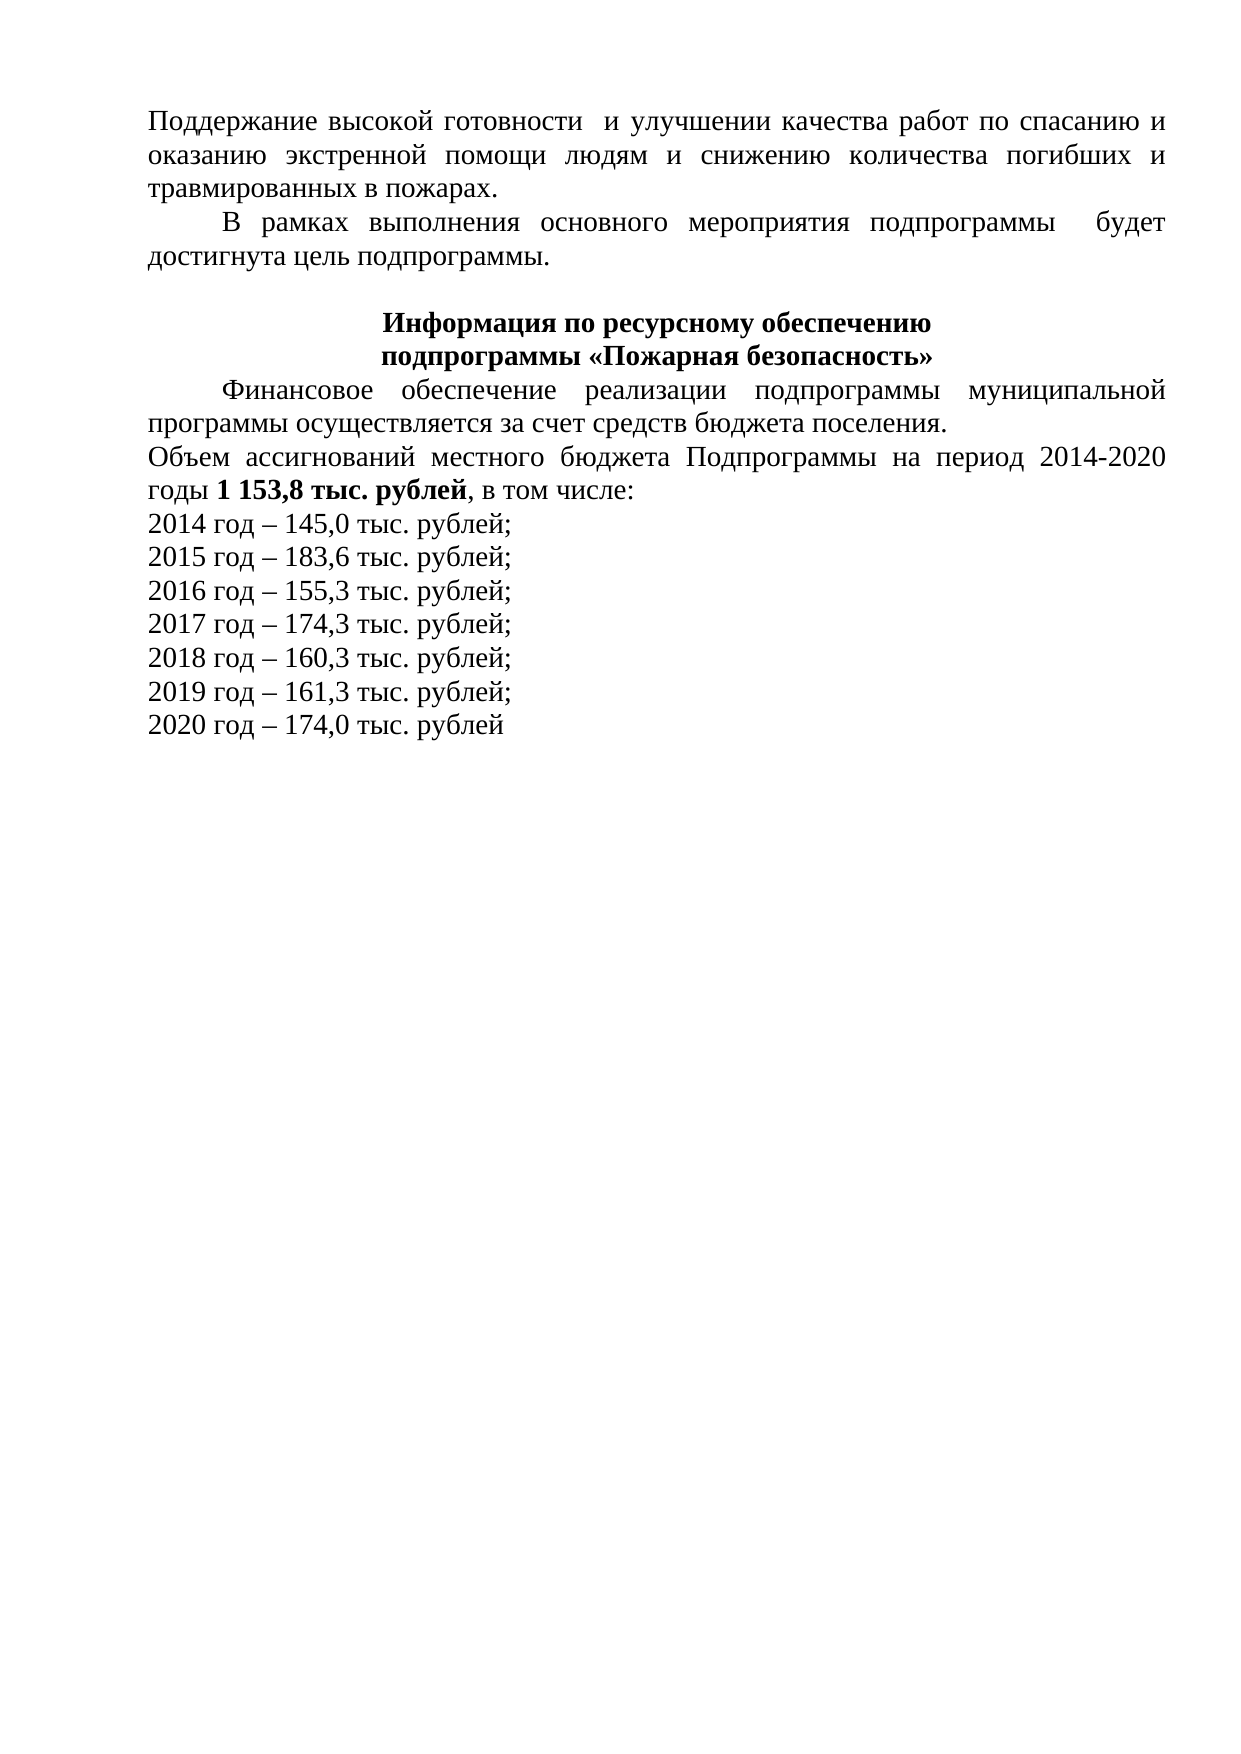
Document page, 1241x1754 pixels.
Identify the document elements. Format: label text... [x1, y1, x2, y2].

text В рамках выполнения основного мероприятия подпрограммы будет достигнута цель подпрограммы. [148, 204, 1167, 271]
text 2015 год – 183,6 тыс. рублей; [148, 539, 1167, 573]
text 2019 год – 161,3 тыс. рублей; [148, 674, 1167, 707]
text 2018 год – 160,3 тыс. рублей; [148, 640, 1167, 674]
text Финансовое обеспечение реализации подпрограммы муниципальной программы осуществляется за счет средств бюджета поселения. [148, 372, 1167, 439]
text Информация по ресурсному обеспечению подпрограммы «Пожарная безопасность» [148, 305, 1167, 372]
text 2017 год – 174,3 тыс. рублей; [148, 607, 1167, 640]
text Объем ассигнований местного бюджета Подпрограммы на период 2014-2020 годы 1 153,8 тыс. рублей, в том числе: [148, 439, 1167, 506]
text 2016 год – 155,3 тыс. рублей; [148, 573, 1167, 607]
text 2014 год – 145,0 тыс. рублей; [148, 506, 1167, 539]
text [148, 103, 1167, 204]
text 2020 год – 174,0 тыс. рублей [148, 707, 1167, 741]
